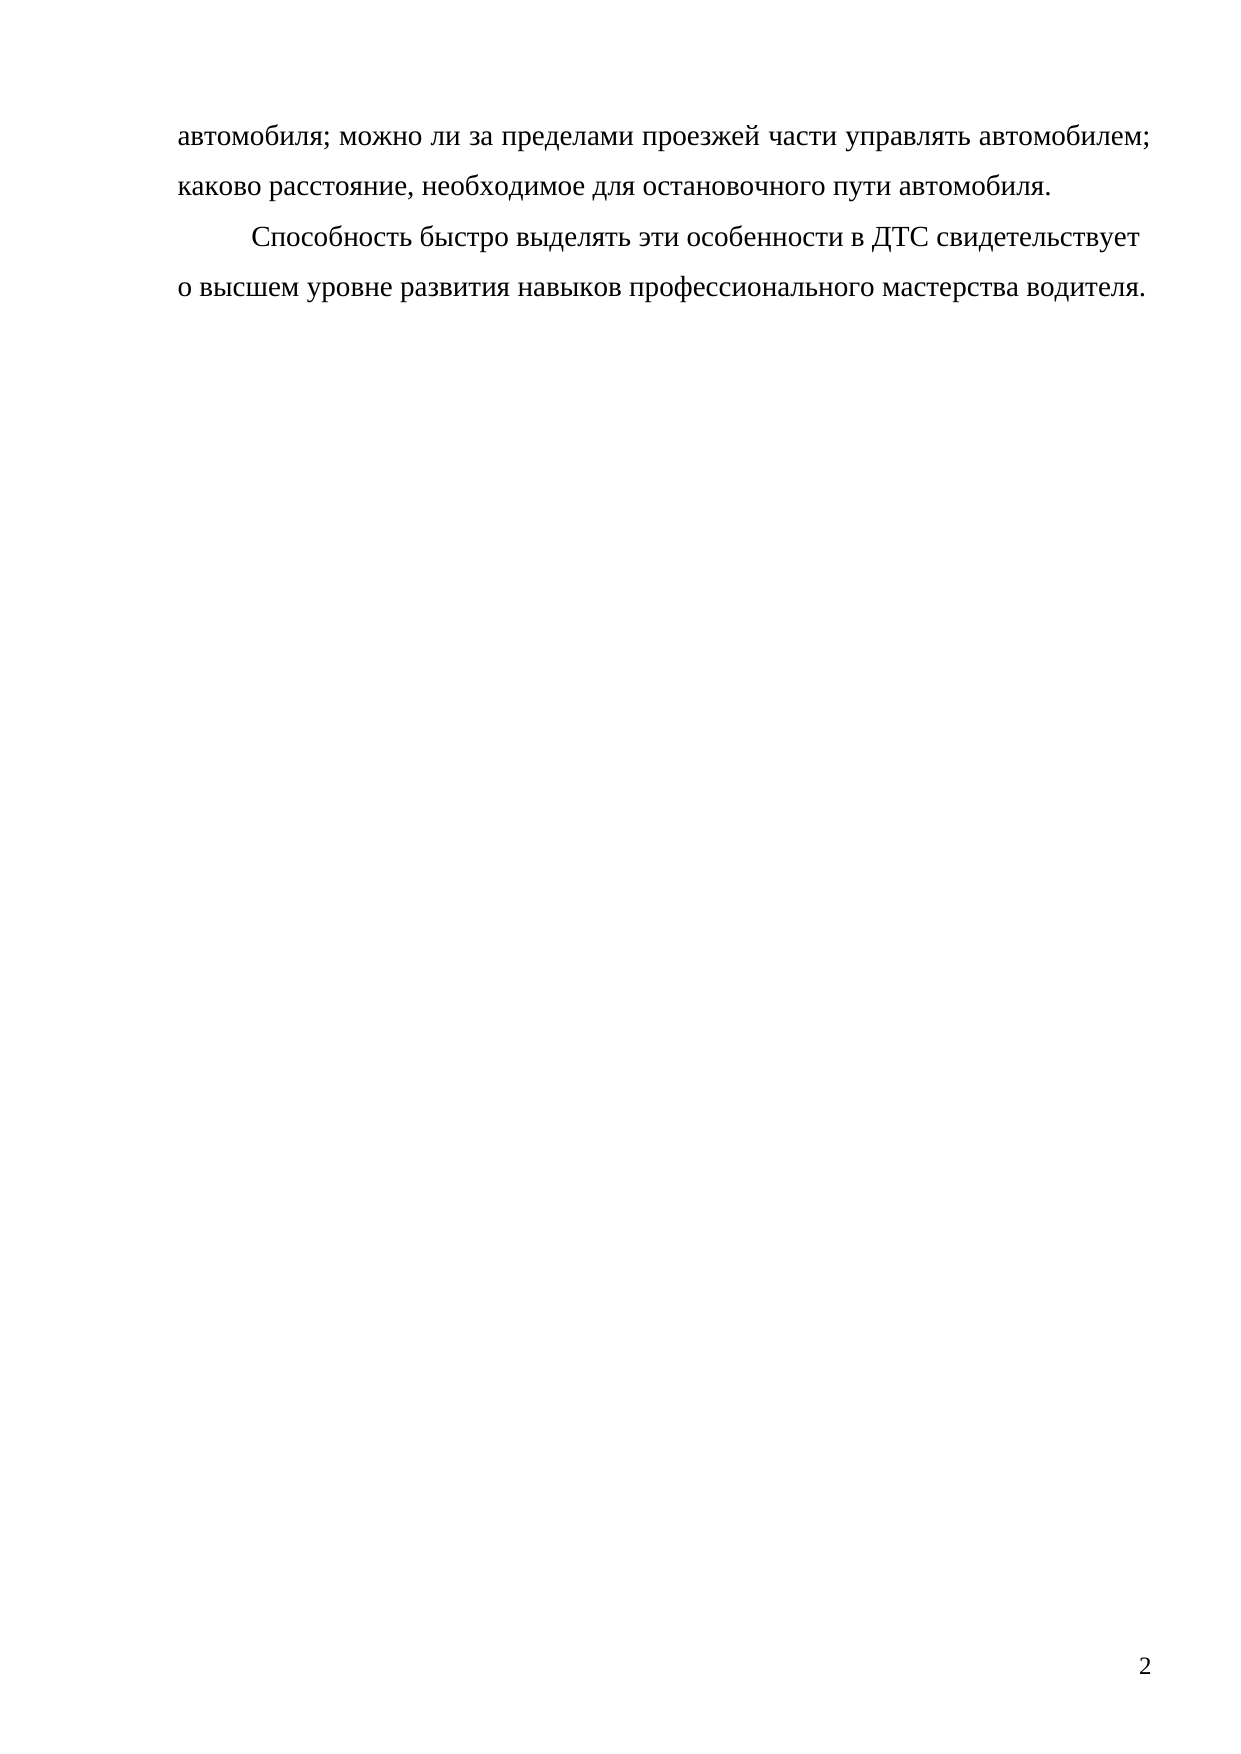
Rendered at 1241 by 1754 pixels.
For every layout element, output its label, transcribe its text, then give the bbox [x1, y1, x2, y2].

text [177, 118, 1152, 202]
text Способность быстро выделять эти особенности в ДТС свидетельствует о высшем уровне развития навыков профессионального мастерства водителя. [177, 219, 1152, 303]
